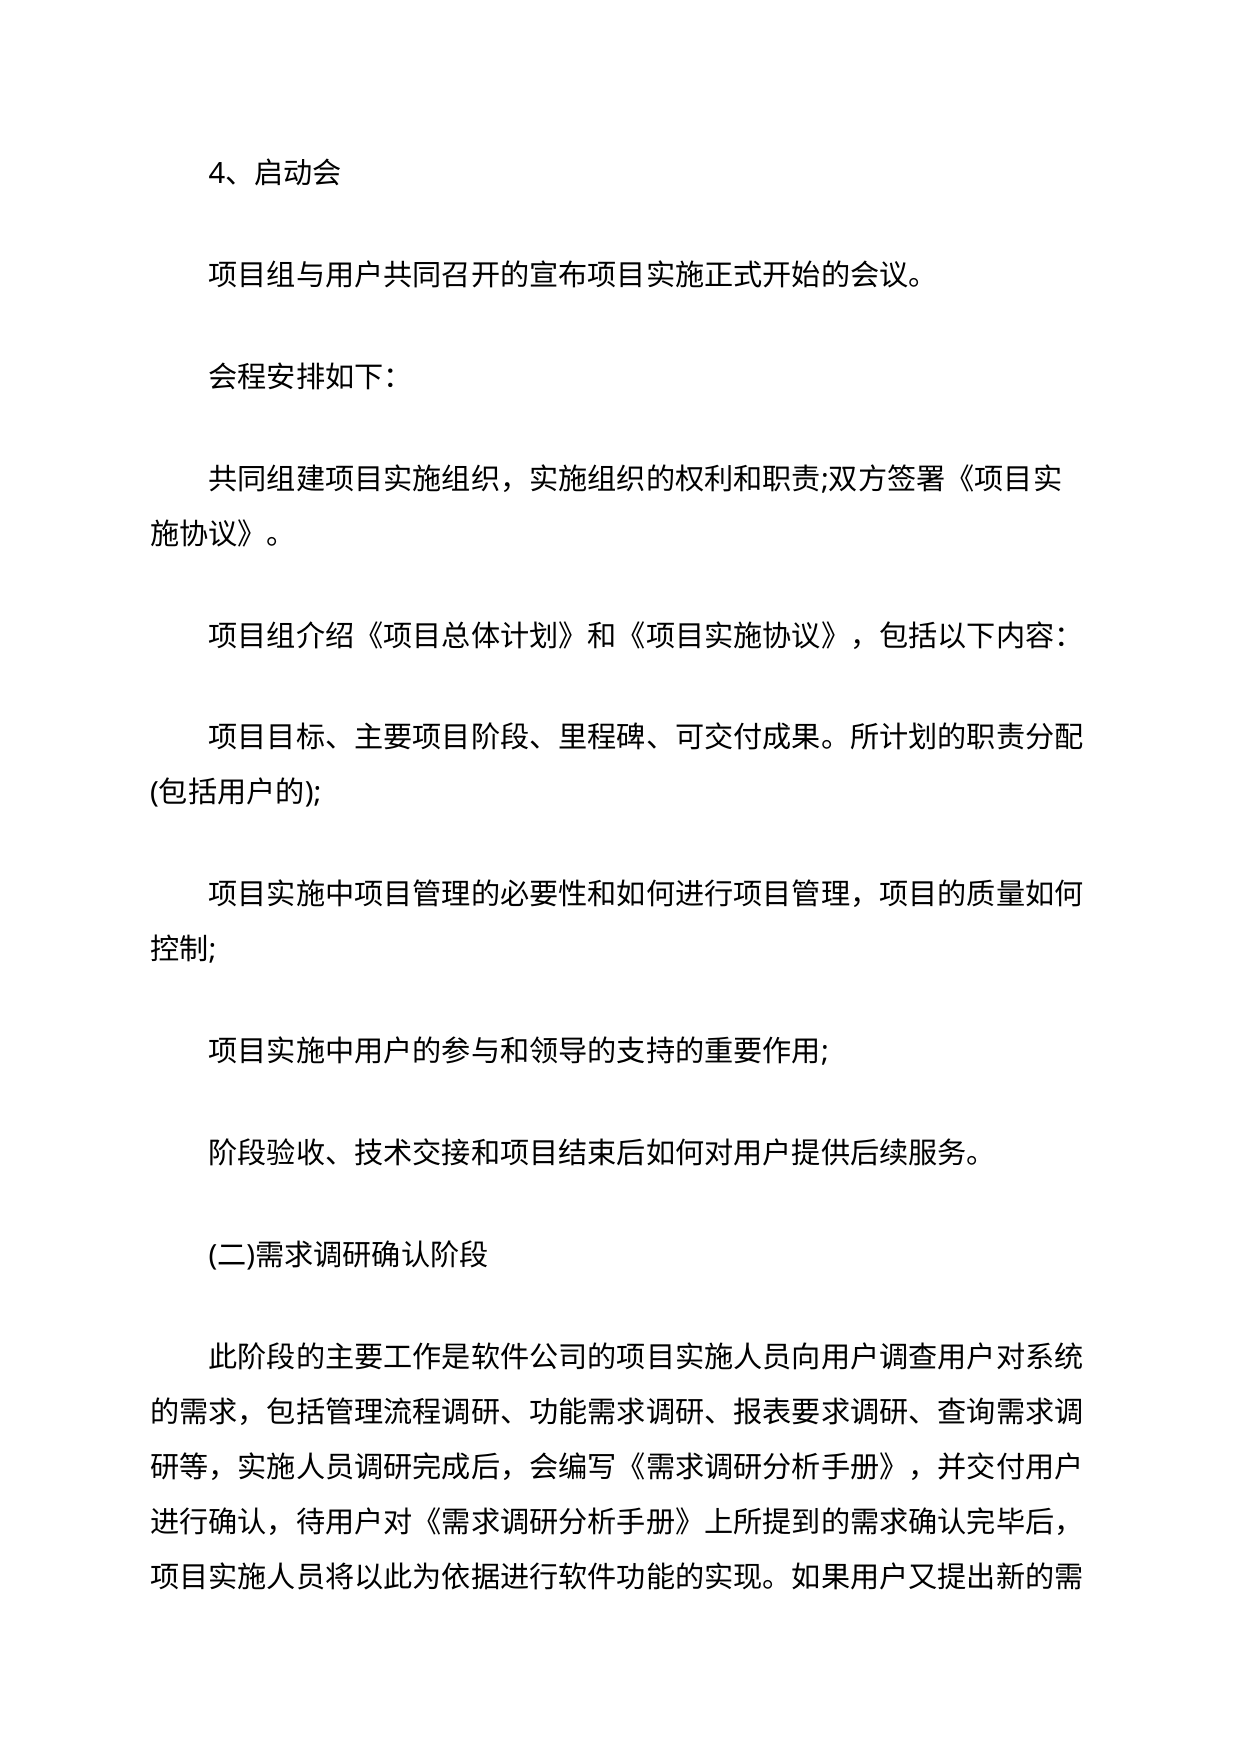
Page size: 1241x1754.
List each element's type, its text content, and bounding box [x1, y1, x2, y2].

text 项目组与用户共同召开的宣布项目实施正式开始的会议。 [150, 252, 1090, 294]
text 会程安排如下： [150, 354, 1090, 396]
text (二)需求调研确认阶段 [150, 1232, 1090, 1274]
text 项目目标、主要项目阶段、里程碑、可交付成果。所计划的职责分配(包括用户的); [150, 714, 1090, 811]
text 项目实施中用户的参与和领导的支持的重要作用; [150, 1028, 1090, 1070]
text 阶段验收、技术交接和项目结束后如何对用户提供后续服务。 [150, 1130, 1090, 1172]
text 项目组介绍《项目总体计划》和《项目实施协议》，包括以下内容： [150, 612, 1090, 654]
text 共同组建项目实施组织，实施组织的权利和职责;双方签署《项目实施协议》。 [150, 456, 1090, 553]
text 项目实施中项目管理的必要性和如何进行项目管理，项目的质量如何控制; [150, 871, 1090, 968]
text 4、启动会 [150, 150, 1090, 192]
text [150, 1333, 1090, 1595]
